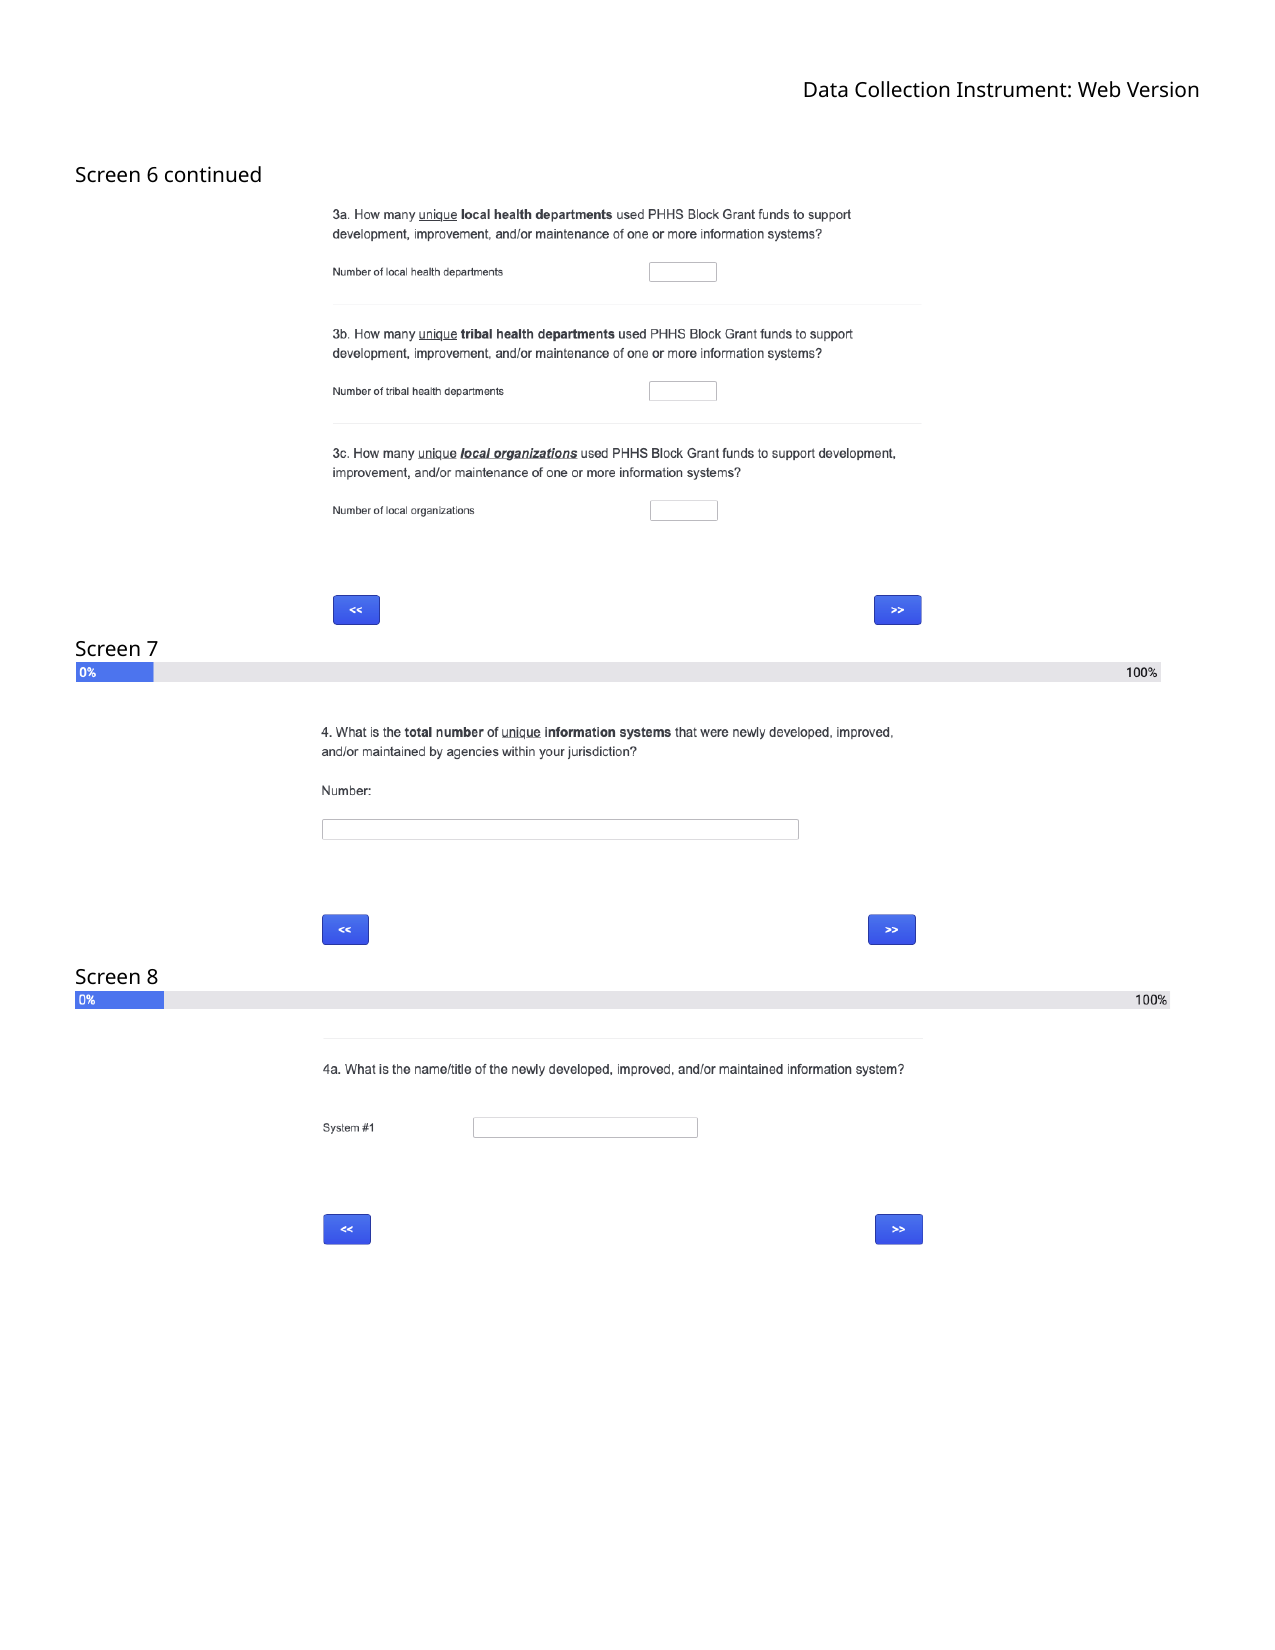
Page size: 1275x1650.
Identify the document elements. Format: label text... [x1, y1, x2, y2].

text Screen 6 continued [75, 160, 1200, 189]
text Screen 8 [75, 962, 1200, 991]
text Screen 7 [75, 634, 1200, 662]
picture [75, 662, 1162, 963]
picture [75, 188, 1162, 634]
picture [75, 991, 1171, 1263]
